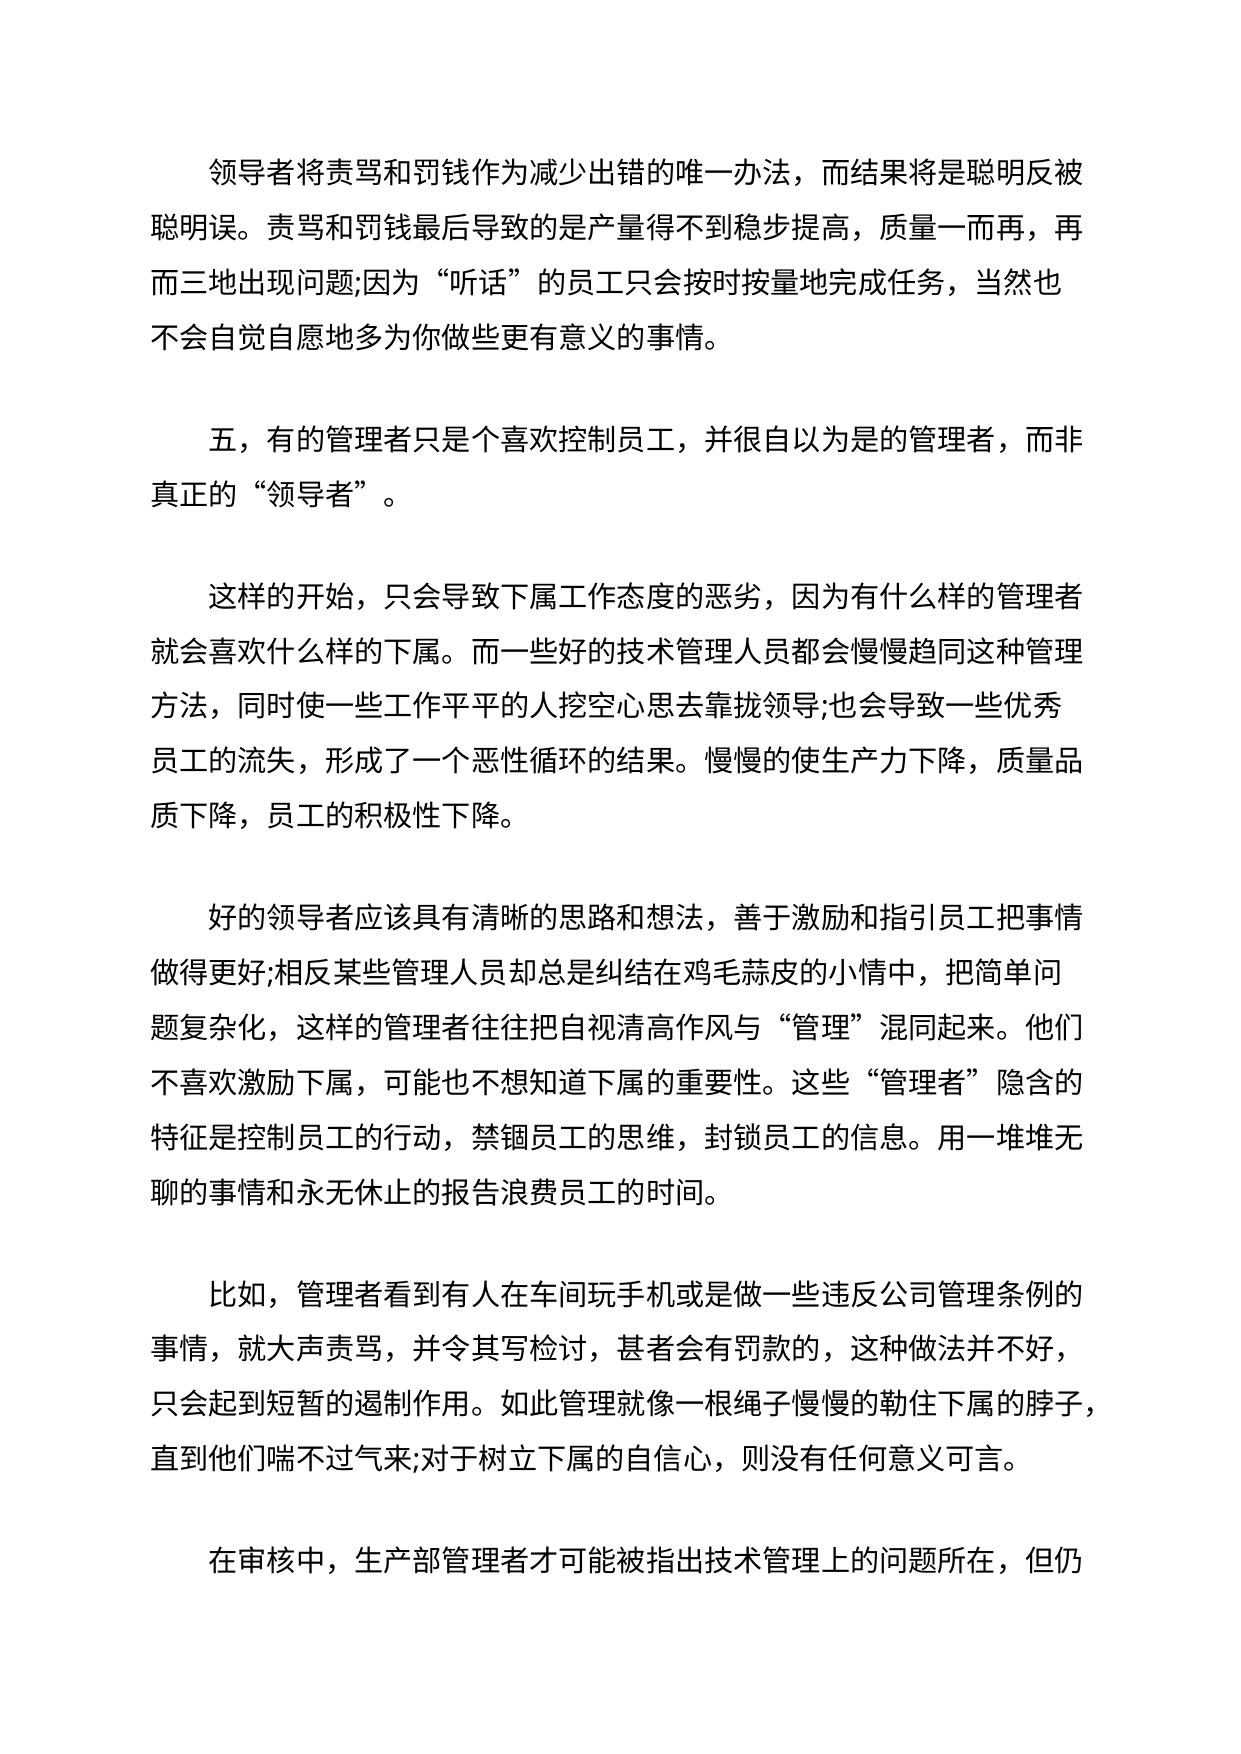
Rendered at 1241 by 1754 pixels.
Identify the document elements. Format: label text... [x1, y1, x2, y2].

text 五，有的管理者只是个喜欢控制员工，并很自以为是的管理者，而非真正的“领导者”。 [150, 417, 1090, 514]
text 比如，管理者看到有人在车间玩手机或是做一些违反公司管理条例的事情，就大声责骂，并令其写检讨，甚者会有罚款的，这种做法并不好，只会起到短暂的遏制作用。如此管理就像一根绳子慢慢的勒住下属的脖子，直到他们喘不过气来;对于树立下属的自信心，则没有任何意义可言。 [150, 1271, 1090, 1478]
text 这样的开始，只会导致下属工作态度的恶劣，因为有什么样的管理者就会喜欢什么样的下属。而一些好的技术管理人员都会慢慢趋同这种管理方法，同时使一些工作平平的人挖空心思去靠拢领导;也会导致一些优秀员工的流失，形成了一个恶性循环的结果。慢慢的使生产力下降，质量品质下降，员工的积极性下降。 [150, 573, 1090, 835]
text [150, 1538, 1090, 1580]
text 领导者将责骂和罚钱作为减少出错的唯一办法，而结果将是聪明反被聪明误。责骂和罚钱最后导致的是产量得不到稳步提高，质量一而再，再而三地出现问题;因为“听话”的员工只会按时按量地完成任务，当然也不会自觉自愿地多为你做些更有意义的事情。 [150, 150, 1090, 357]
text 好的领导者应该具有清晰的思路和想法，善于激励和指引员工把事情做得更好;相反某些管理人员却总是纠结在鸡毛蒜皮的小情中，把简单问题复杂化，这样的管理者往往把自视清高作风与“管理”混同起来。他们不喜欢激励下属，可能也不想知道下属的重要性。这些“管理者”隐含的特征是控制员工的行动，禁锢员工的思维，封锁员工的信息。用一堆堆无聊的事情和永无休止的报告浪费员工的时间。 [150, 895, 1090, 1212]
